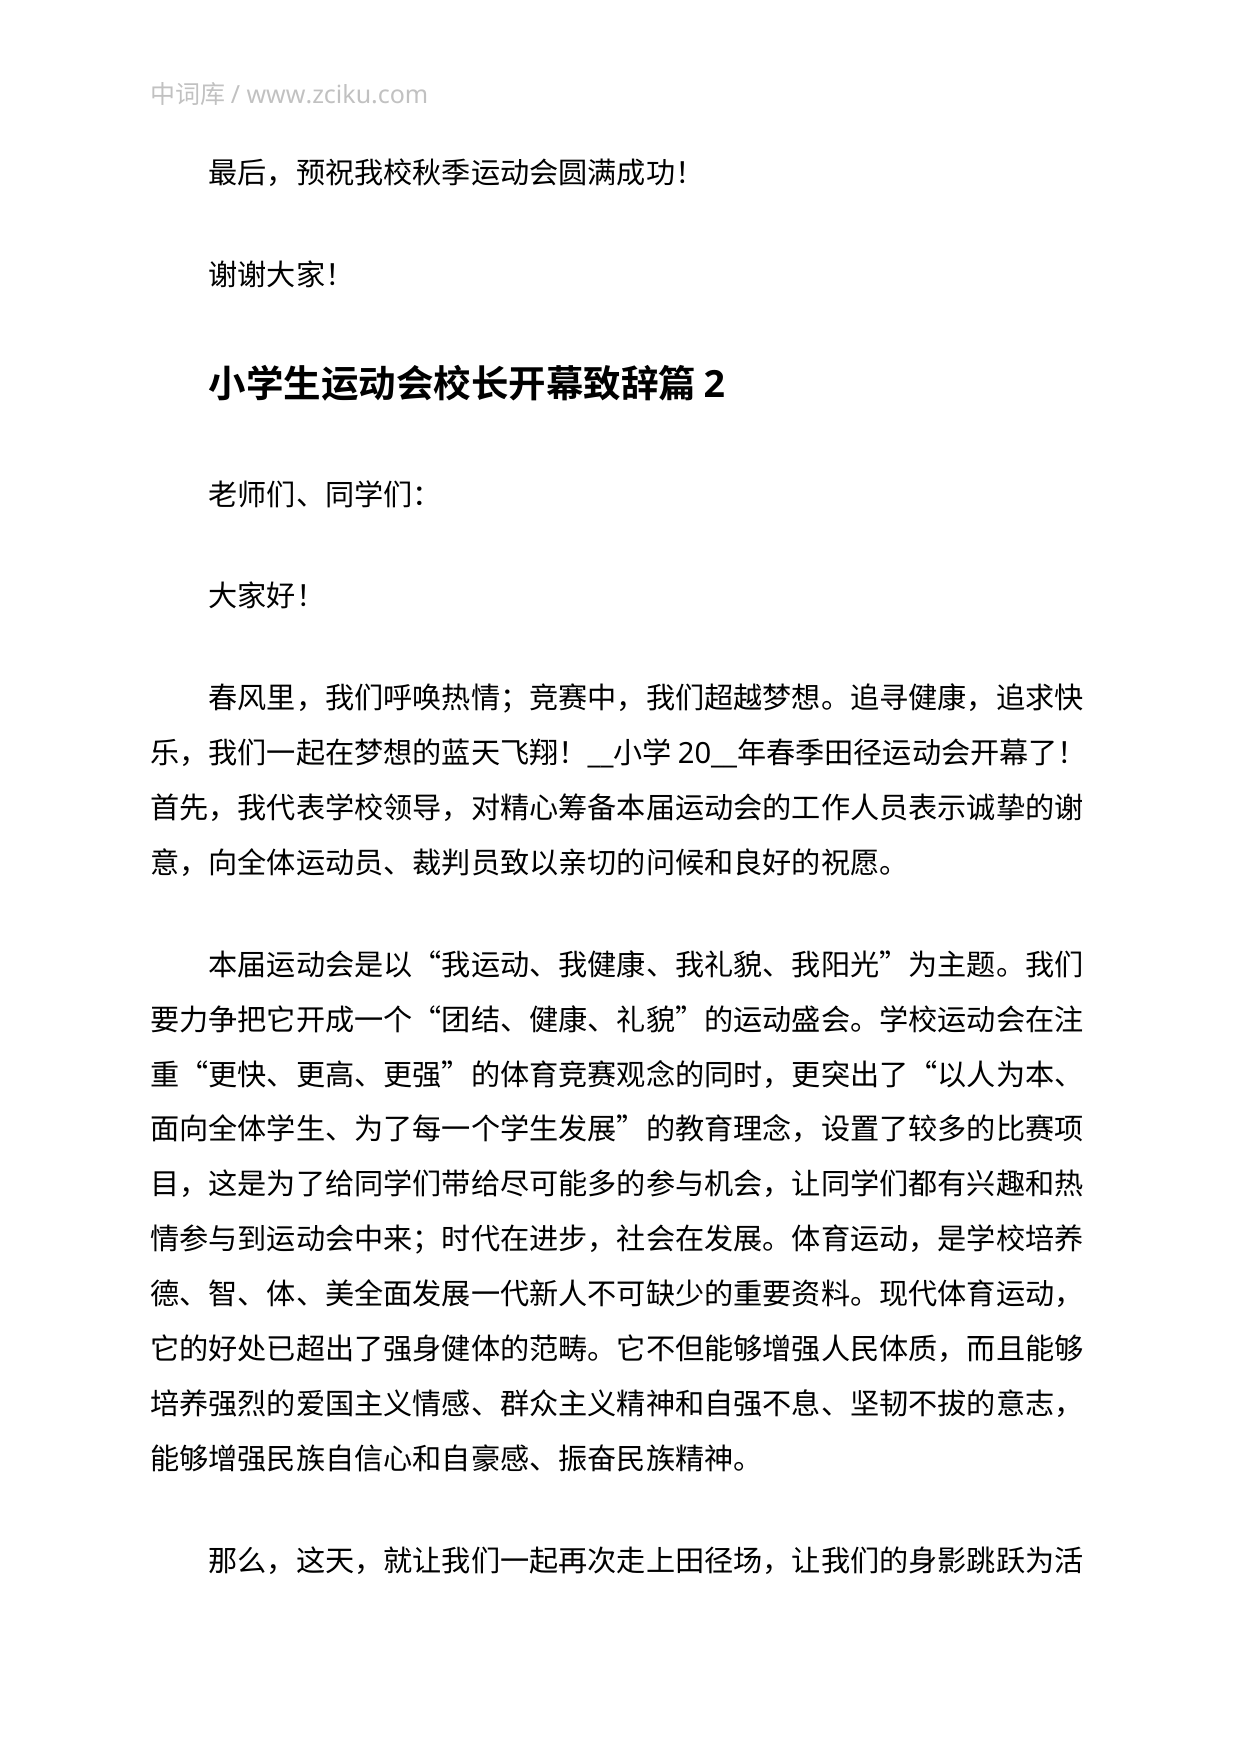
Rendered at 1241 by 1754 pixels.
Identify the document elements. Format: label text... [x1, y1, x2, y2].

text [150, 1537, 1090, 1579]
text 老师们、同学们： [150, 471, 1090, 513]
text 大家好！ [150, 573, 1090, 615]
text 小学生运动会校长开幕致辞篇2 [150, 353, 1090, 408]
text 春风里，我们呼唤热情；竞赛中，我们超越梦想。追寻健康，追求快乐，我们一起在梦想的蓝天飞翔！__小学20__年春季田径运动会开幕了！首先，我代表学校领导，对精心筹备本届运动会的工作人员表示诚挚的谢意，向全体运动员、裁判员致以亲切的问候和良好的祝愿。 [150, 675, 1090, 882]
text 谢谢大家！ [150, 252, 1090, 294]
text 本届运动会是以“我运动、我健康、我礼貌、我阳光”为主题。我们要力争把它开成一个“团结、健康、礼貌”的运动盛会。学校运动会在注重“更快、更高、更强”的体育竞赛观念的同时，更突出了“以人为本、面向全体学生、为了每一个学生发展”的教育理念，设置了较多的比赛项目，这是为了给同学们带给尽可能多的参与机会，让同学们都有兴趣和热情参与到运动会中来；时代在进步，社会在发展。体育运动，是学校培养德、智、体、美全面发展一代新人不可缺少的重要资料。现代体育运动，它的好处已超出了强身健体的范畴。它不但能够增强人民体质，而且能够培养强烈的爱国主义情感、群众主义精神和自强不息、坚韧不拔的意志，能够增强民族自信心和自豪感、振奋民族精神。 [150, 941, 1090, 1478]
text 最后，预祝我校秋季运动会圆满成功！ [150, 150, 1090, 192]
